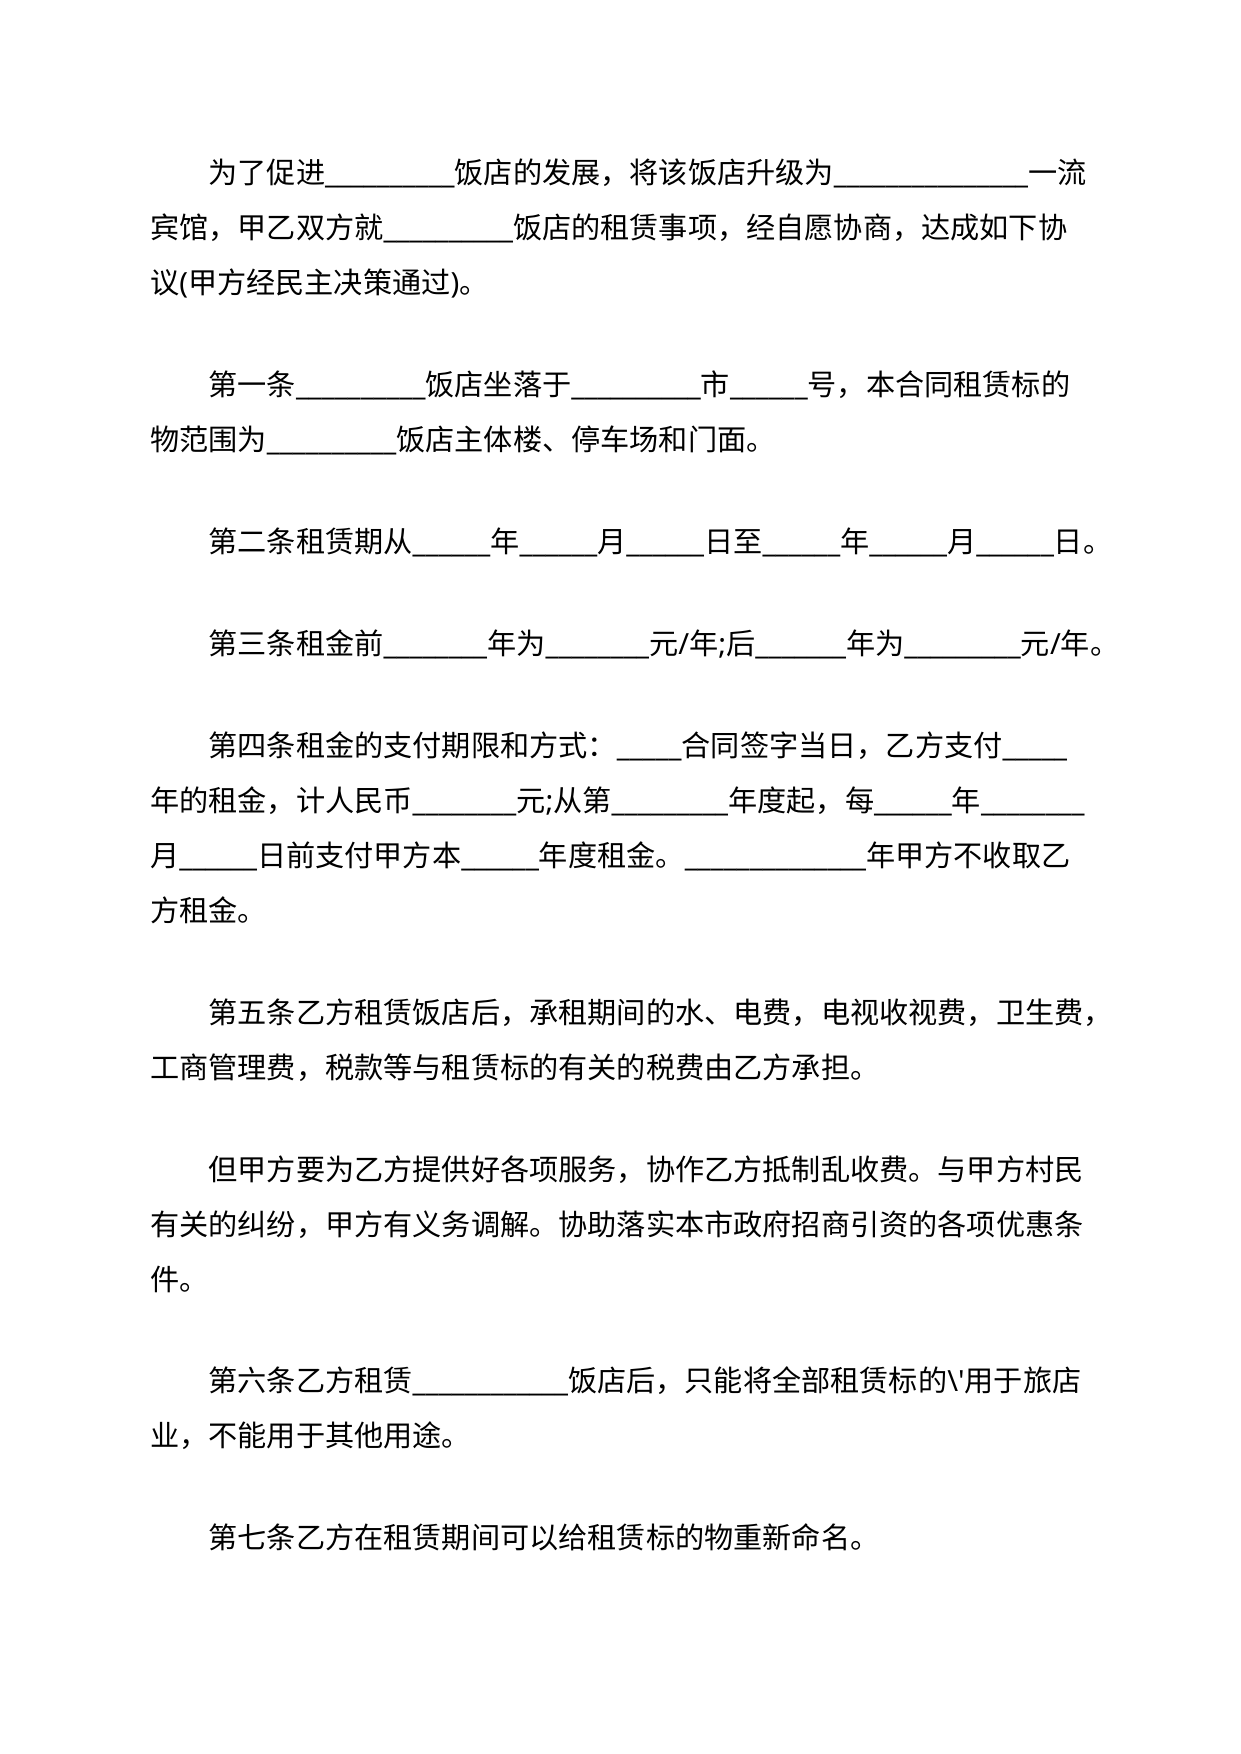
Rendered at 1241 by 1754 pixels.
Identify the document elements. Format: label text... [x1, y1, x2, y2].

text 第四条租金的支付期限和方式：_____合同签字当日，乙方支付_____年的租金，计人民币________元;从第_________年度起，每______年________月______日前支付甲方本______年度租金。______________年甲方不收取乙方租金。 [150, 723, 1090, 930]
text 第二条租赁期从______年______月______日至______年______月______日。 [150, 519, 1090, 561]
text 为了促进__________饭店的发展，将该饭店升级为_______________一流宾馆，甲乙双方就__________饭店的租赁事项，经自愿协商，达成如下协议(甲方经民主决策通过)。 [150, 150, 1090, 302]
text 第七条乙方在租赁期间可以给租赁标的物重新命名。 [150, 1515, 1090, 1557]
text 第一条__________饭店坐落于__________市______号，本合同租赁标的物范围为__________饭店主体楼、停车场和门面。 [150, 362, 1090, 459]
text 第五条乙方租赁饭店后，承租期间的水、电费，电视收视费，卫生费，工商管理费，税款等与租赁标的有关的税费由乙方承担。 [150, 990, 1090, 1087]
text 第六条乙方租赁____________饭店后，只能将全部租赁标的\'用于旅店业，不能用于其他用途。 [150, 1358, 1090, 1455]
text 第三条租金前________年为________元/年;后_______年为_________元/年。 [150, 621, 1090, 663]
text 但甲方要为乙方提供好各项服务，协作乙方抵制乱收费。与甲方村民有关的纠纷，甲方有义务调解。协助落实本市政府招商引资的各项优惠条件。 [150, 1146, 1090, 1298]
